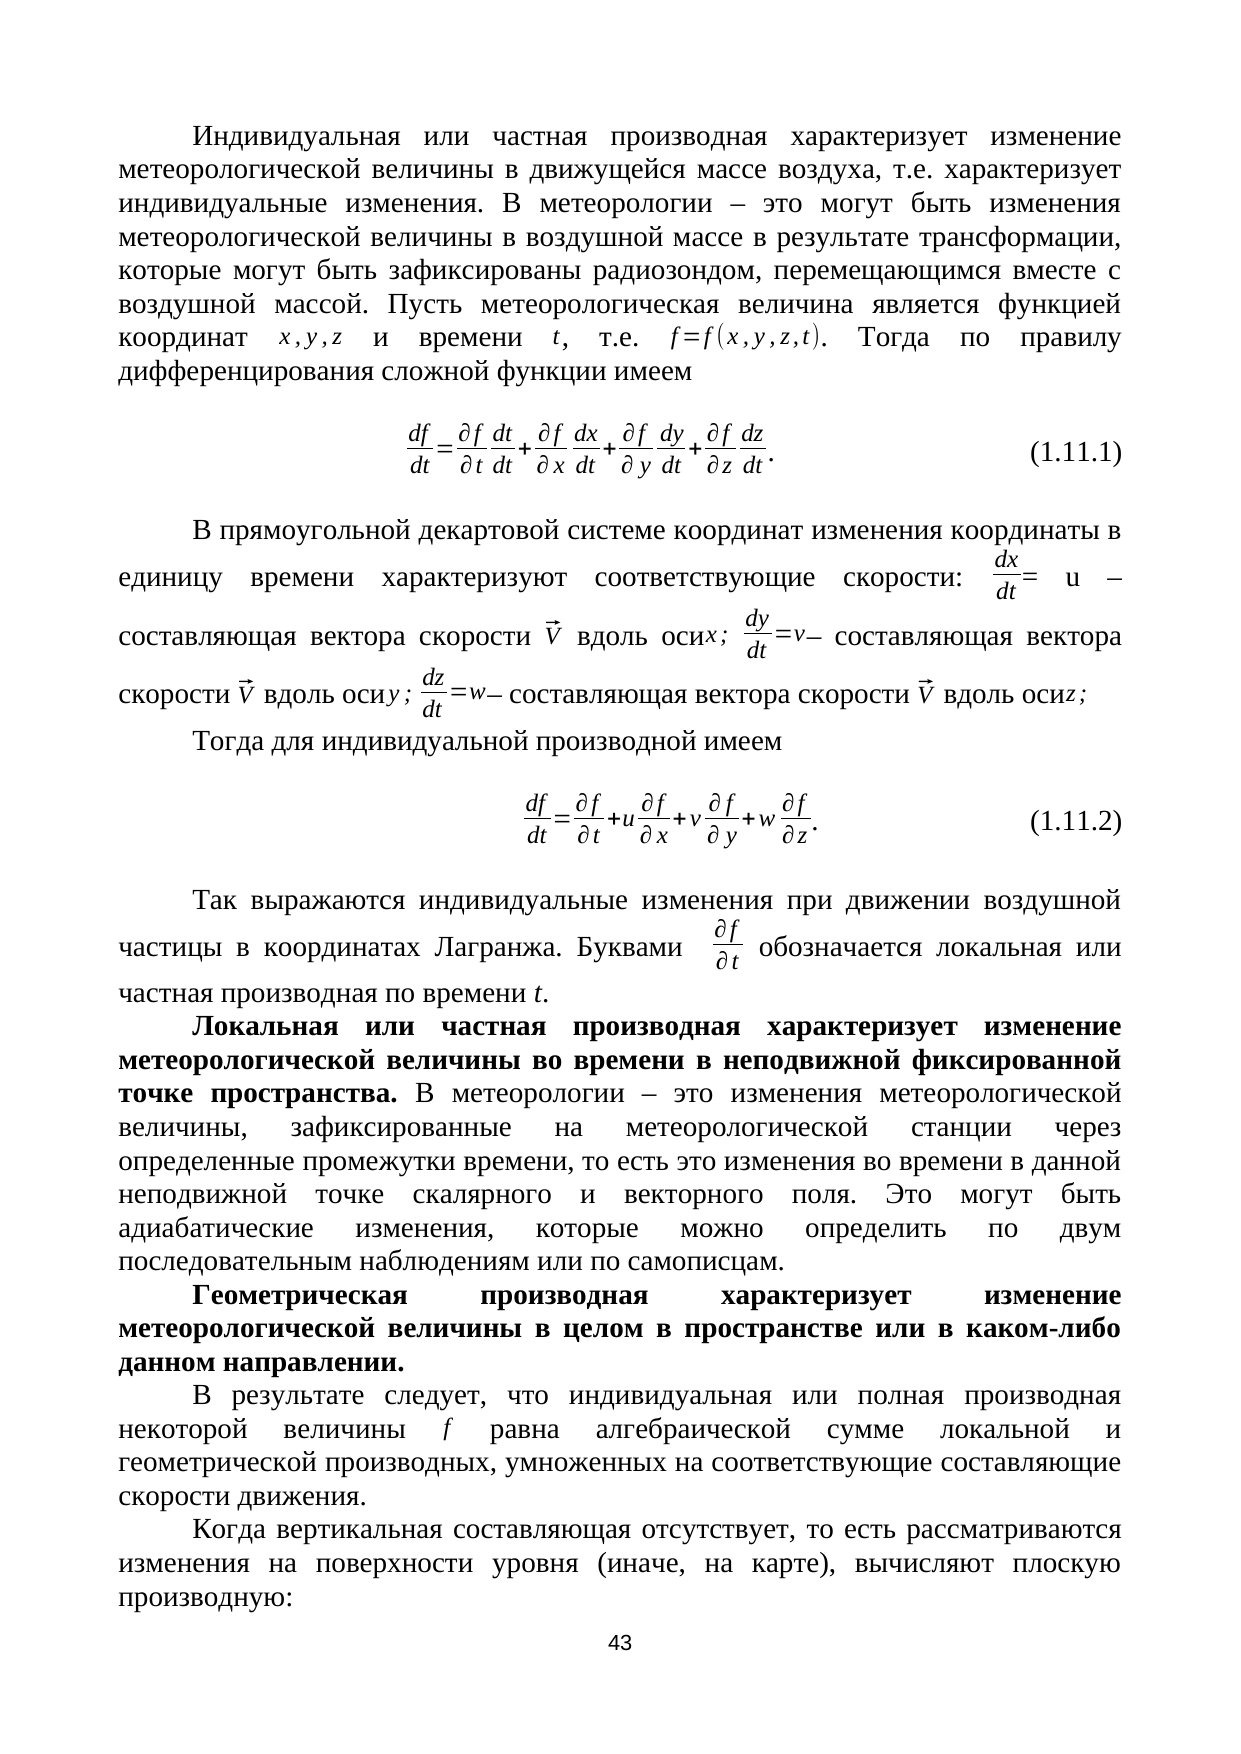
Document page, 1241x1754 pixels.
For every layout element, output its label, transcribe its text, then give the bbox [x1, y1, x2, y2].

list Локальная или частная производная характеризует изменение метеорологической величины во времени в неподвижной фиксированной точке пространства. В метеорологии – это изменения метеорологической величины, зафиксированные на метеорологической станции через определенные промежутки времени, то есть это изменения во времени в данной неподвижной точке скалярного и векторного поля. Это могут быть адиабатические изменения, которые можно определить по двум последовательным наблюдениям или по самописцам. [118, 1008, 1122, 1277]
list Когда вертикальная составляющая отсутствует, то есть рассматриваются изменения на поверхности уровня (иначе, на карте), вычисляют плоскую производную: [118, 1512, 1122, 1612]
text . (1.11.1) [118, 420, 1122, 479]
text Тогда для индивидуальной производной имеем [118, 723, 1122, 756]
text Индивидуальная или частная производная характеризует изменение метеорологической величины в движущейся массе воздуха, т.е. характеризует индивидуальные изменения. В метеорологии – это могут быть изменения метеорологической величины в воздушной массе в результате трансформации, которые могут быть зафиксированы радиозондом, перемещающимся вместе с воздушной массой. Пусть метеорологическая величина является функцией координат и времени , т.е. . Тогда по правилу дифференцирования сложной функции имеем [118, 118, 1122, 386]
list Геометрическая производная характеризует изменение метеорологической величины в целом в пространстве или в каком-либо данном направлении. [118, 1277, 1122, 1377]
text В прямоугольной декартовой системе координат изменения координаты в единицу времени характеризуют соответствующие скорости: = u – составляющая вектора скорости вдоль оси – составляющая вектора скорости вдоль оси – составляющая вектора скорости вдоль оси [118, 512, 1122, 723]
list В результате следует, что индивидуальная или полная производная некоторой величины равна алгебраической сумме локальной и геометрической производных, умноженных на соответствующие составляющие скорости движения. [118, 1377, 1122, 1512]
text Так выражаются индивидуальные изменения при движении воздушной частицы в координатах Лагранжа. Буквами обозначается локальная или частная производная по времени t. [118, 882, 1122, 1008]
text . (1.11.2) [118, 790, 1122, 849]
